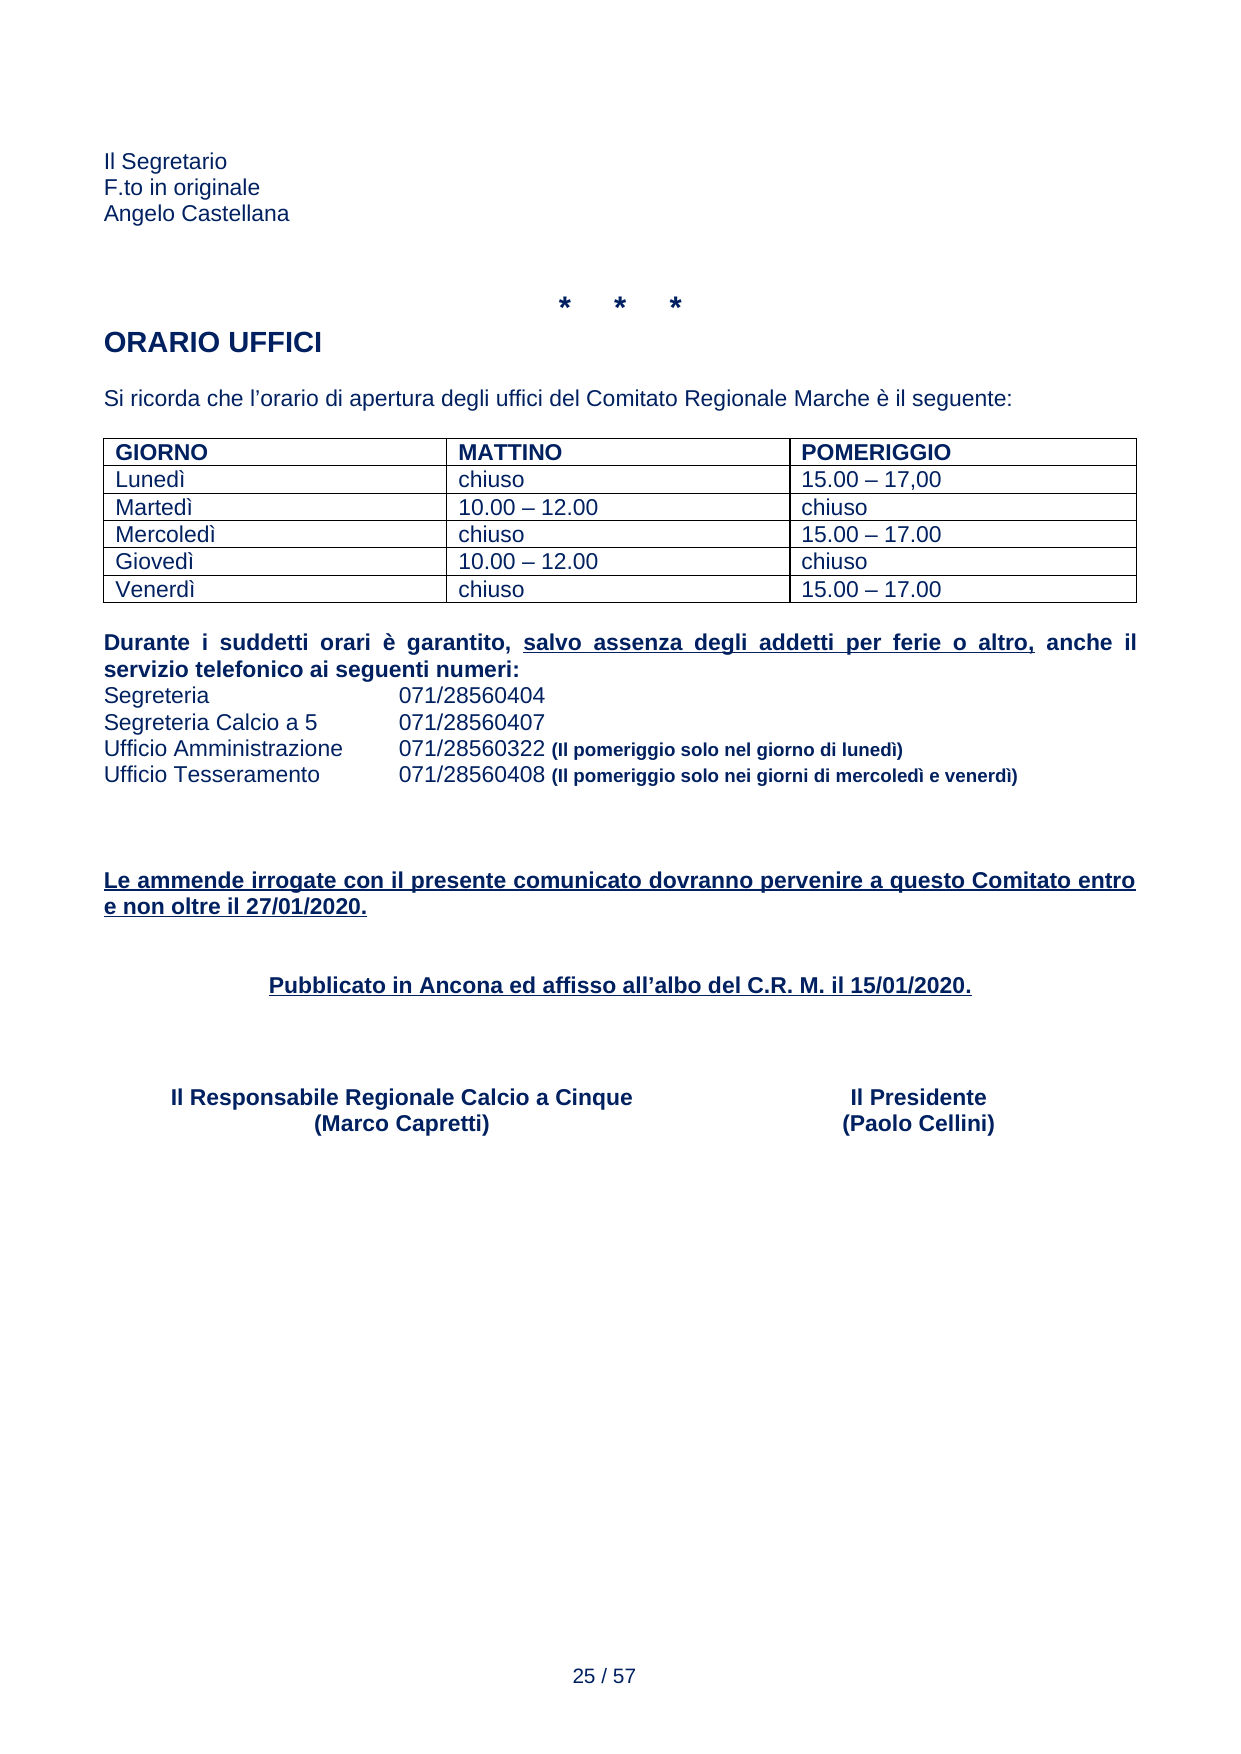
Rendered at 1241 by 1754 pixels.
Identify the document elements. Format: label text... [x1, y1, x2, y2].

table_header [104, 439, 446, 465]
text F.to in originale [103, 174, 1137, 200]
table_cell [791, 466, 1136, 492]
text Pubblicato in Ancona ed affisso all’albo del C.R. M. il 15/01/2020. [103, 972, 1137, 998]
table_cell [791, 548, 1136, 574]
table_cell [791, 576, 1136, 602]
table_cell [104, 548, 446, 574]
text * * * [103, 289, 1137, 325]
text ORARIO UFFICI [103, 325, 1137, 358]
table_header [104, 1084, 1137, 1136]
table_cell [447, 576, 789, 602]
text Ufficio Amministrazione 071/28560322 (Il pomeriggio solo nel giorno di lunedì) [103, 735, 1137, 761]
text Si ricorda che l’orario di apertura degli uffici del Comitato Regionale Marche è il seguente: [103, 385, 1137, 411]
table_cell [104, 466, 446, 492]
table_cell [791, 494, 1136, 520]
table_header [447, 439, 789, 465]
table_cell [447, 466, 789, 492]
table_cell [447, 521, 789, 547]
text Ufficio Tesseramento 071/28560408 (Il pomeriggio solo nei giorni di mercoledì e venerdì) [103, 761, 1137, 787]
text Angelo Castellana [103, 200, 1137, 227]
text Durante i suddetti orari è garantito, salvo assenza degli addetti per ferie o altro, anche il servizio telefonico ai seguenti numeri: [103, 629, 1137, 682]
text Segreteria Calcio a 5 071/28560407 [103, 708, 1137, 735]
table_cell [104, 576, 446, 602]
text Le ammende irrogate con il presente comunicato dovranno pervenire a questo Comitato entro e non oltre il 27/01/2020. [103, 867, 1137, 919]
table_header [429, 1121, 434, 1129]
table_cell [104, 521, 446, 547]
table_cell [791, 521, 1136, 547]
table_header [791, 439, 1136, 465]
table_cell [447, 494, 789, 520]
text Il Segretario [103, 148, 1137, 174]
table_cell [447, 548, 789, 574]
text Segreteria 071/28560404 [103, 682, 1137, 708]
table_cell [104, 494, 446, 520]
